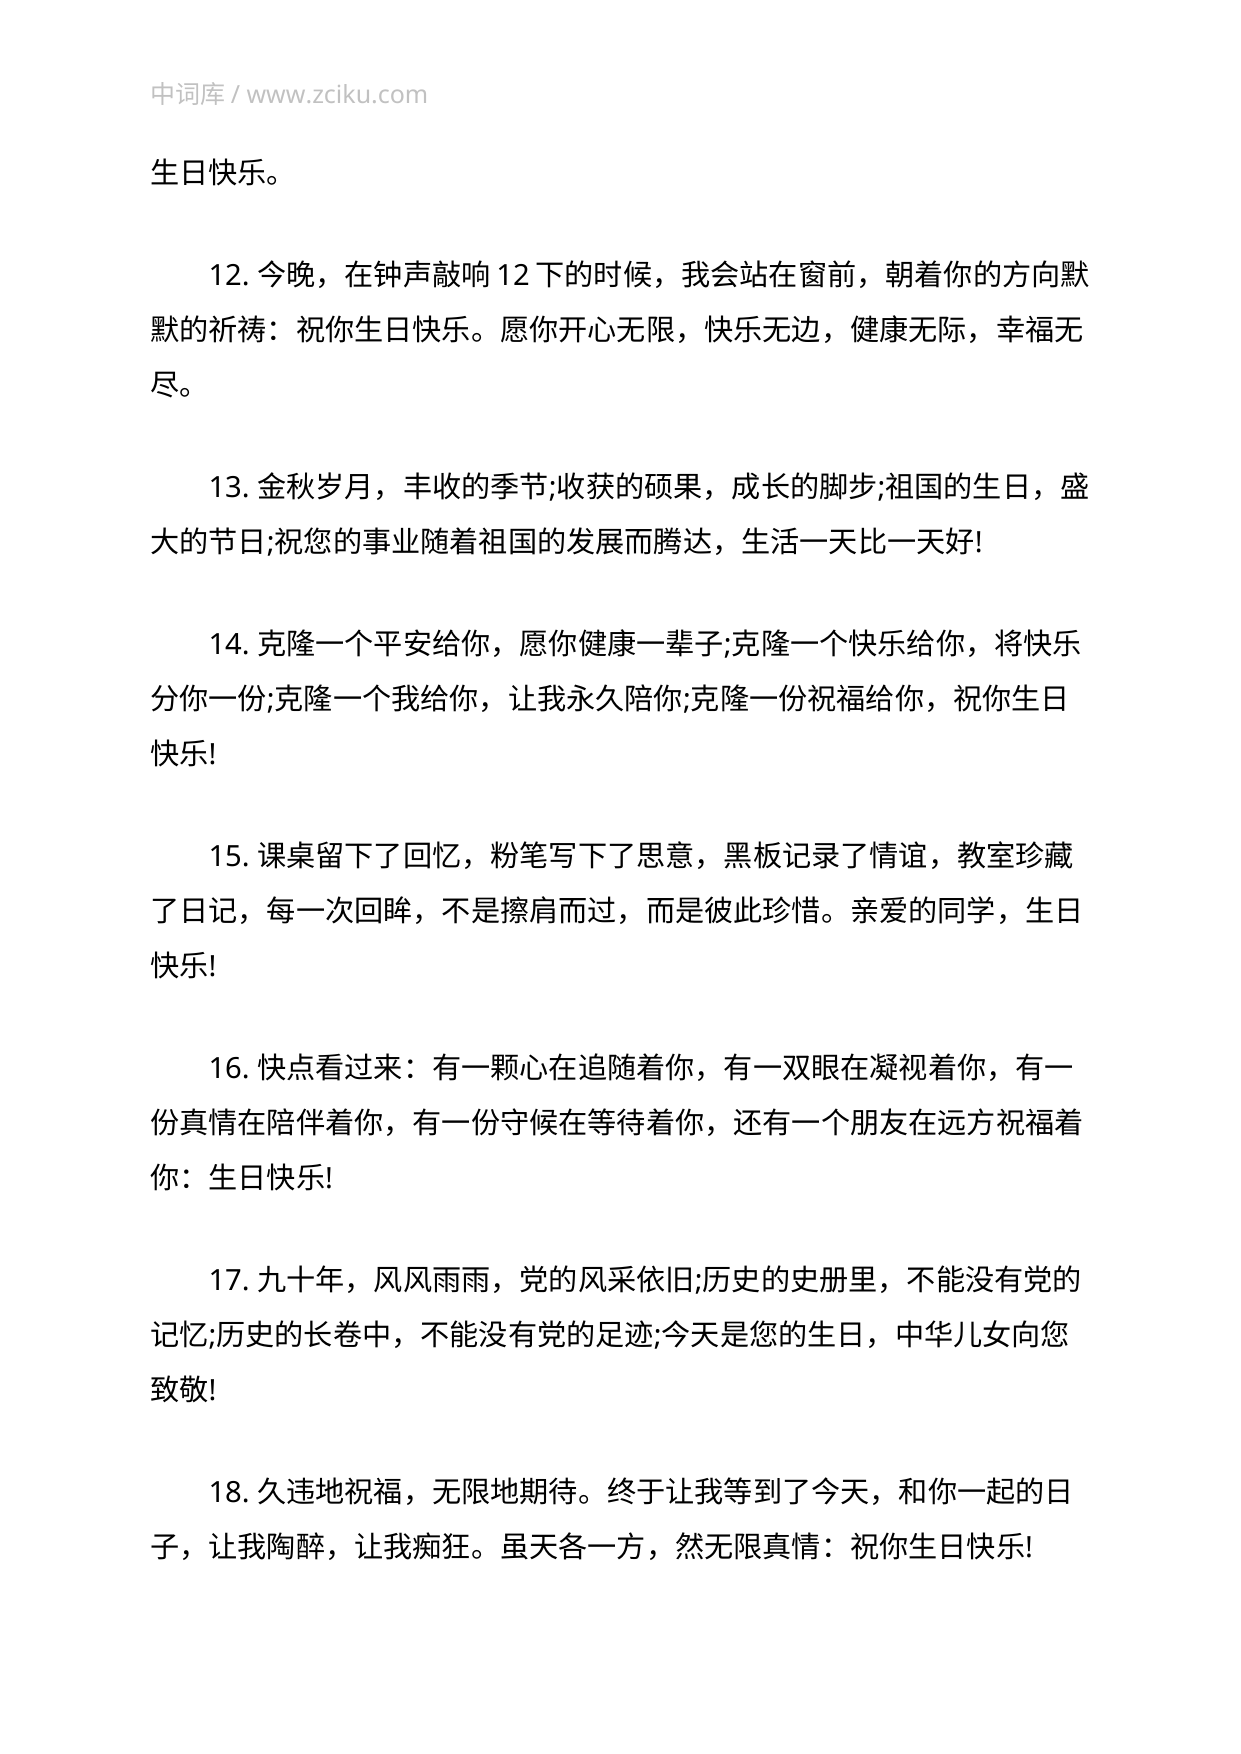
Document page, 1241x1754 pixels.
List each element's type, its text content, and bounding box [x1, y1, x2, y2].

text 12. 今晚，在钟声敲响12下的时候，我会站在窗前，朝着你的方向默默的祈祷：祝你生日快乐。愿你开心无限，快乐无边，健康无际，幸福无尽。 [150, 252, 1090, 404]
text 18. 久违地祝福，无限地期待。终于让我等到了今天，和你一起的日子，让我陶醉，让我痴狂。虽天各一方，然无限真情：祝你生日快乐! [150, 1468, 1090, 1566]
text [150, 150, 1090, 192]
text 17. 九十年，风风雨雨，党的风采依旧;历史的史册里，不能没有党的记忆;历史的长卷中，不能没有党的足迹;今天是您的生日，中华儿女向您致敬! [150, 1256, 1090, 1408]
text 13. 金秋岁月，丰收的季节;收获的硕果，成长的脚步;祖国的生日，盛大的节日;祝您的事业随着祖国的发展而腾达，生活一天比一天好! [150, 463, 1090, 561]
text 14. 克隆一个平安给你，愿你健康一辈子;克隆一个快乐给你，将快乐分你一份;克隆一个我给你，让我永久陪你;克隆一份祝福给你，祝你生日快乐! [150, 620, 1090, 773]
text 15. 课桌留下了回忆，粉笔写下了思意，黑板记录了情谊，教室珍藏了日记，每一次回眸，不是擦肩而过，而是彼此珍惜。亲爱的同学，生日快乐! [150, 832, 1090, 985]
text 16. 快点看过来：有一颗心在追随着你，有一双眼在凝视着你，有一份真情在陪伴着你，有一份守候在等待着你，还有一个朋友在远方祝福着你：生日快乐! [150, 1044, 1090, 1197]
